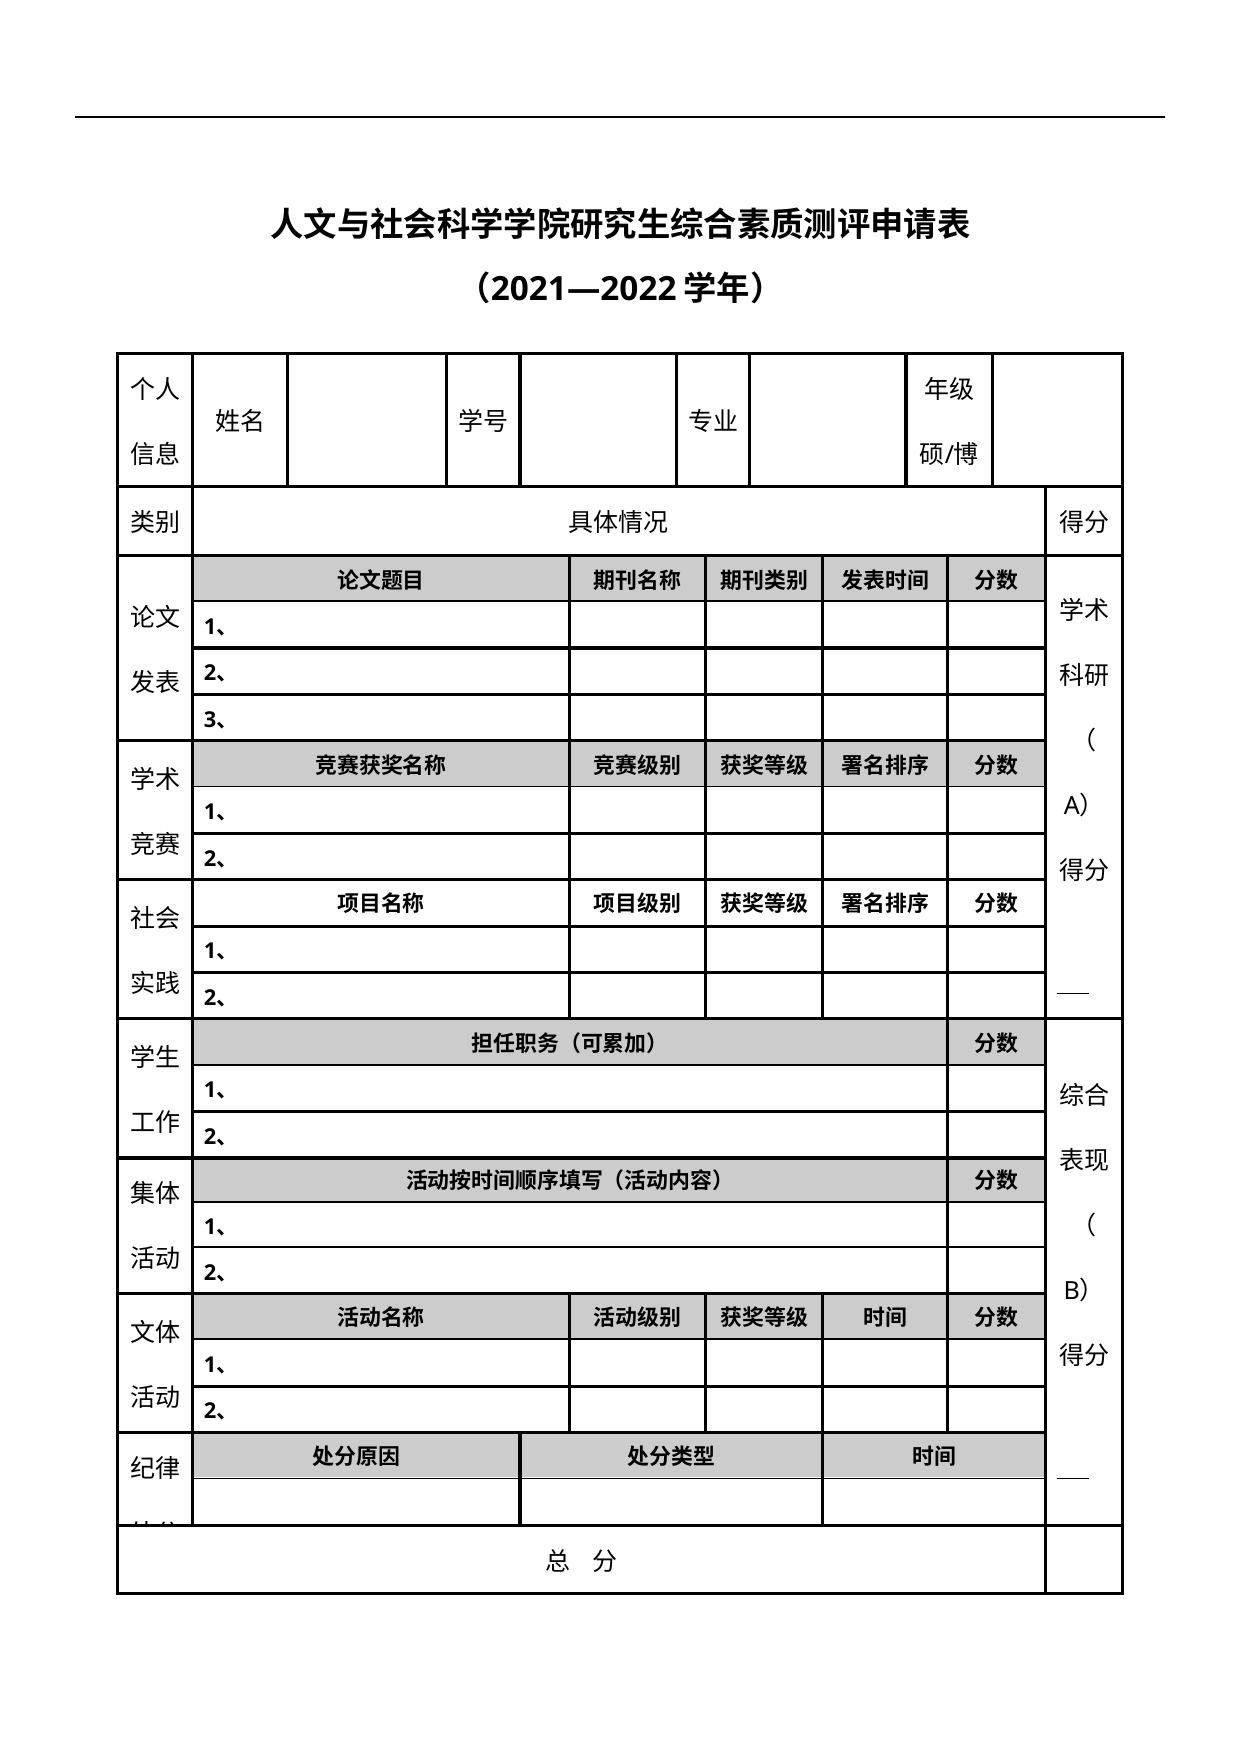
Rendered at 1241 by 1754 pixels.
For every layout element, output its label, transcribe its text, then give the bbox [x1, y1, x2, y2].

table_cell [707, 1388, 821, 1431]
table_cell [824, 1479, 1044, 1524]
table_cell [824, 787, 946, 832]
table_cell 活动名称 [194, 1295, 568, 1338]
table_cell [522, 1479, 821, 1524]
table_cell [949, 602, 1044, 646]
table_cell 时间 [824, 1434, 1044, 1477]
table_cell [707, 602, 821, 646]
table_cell [949, 1066, 1044, 1110]
table_cell [949, 787, 1044, 832]
table_cell [707, 696, 821, 739]
table_cell [571, 835, 704, 878]
table_cell [949, 1340, 1044, 1385]
table_cell [571, 787, 704, 832]
table_cell [571, 1340, 704, 1385]
table_header [751, 355, 904, 485]
table_cell [824, 696, 946, 739]
table_cell 项目名称 [194, 881, 568, 924]
table_cell [949, 1203, 1044, 1246]
table_cell 论文发表 [119, 557, 191, 739]
table_cell [949, 650, 1044, 693]
table_cell [707, 928, 821, 971]
table_cell 3、 [194, 696, 568, 739]
table_cell 分数 [949, 1295, 1044, 1338]
table_cell [949, 1388, 1044, 1431]
table_header 姓名 [194, 355, 286, 485]
table_header [522, 355, 675, 485]
table_cell 学生工作 [119, 1020, 191, 1156]
table_cell 项目级别 [571, 881, 704, 924]
table_cell 发表时间 [824, 557, 946, 600]
table_cell 署名排序 [824, 881, 946, 924]
table_cell 活动级别 [571, 1295, 704, 1338]
table_cell [571, 602, 704, 646]
table_cell [949, 696, 1044, 739]
table_cell 2、 [194, 1248, 946, 1292]
table_cell 署名排序 [824, 742, 946, 786]
table_cell [1047, 1527, 1121, 1592]
table_cell 社会 实践 [119, 881, 191, 1017]
table_cell 处分类型 [522, 1434, 821, 1477]
table_cell 分数 [949, 1160, 1044, 1201]
table_cell 2、 [194, 1388, 568, 1431]
table_cell 2、 [194, 1113, 946, 1156]
table_cell [571, 928, 704, 971]
table_cell 分数 [949, 1020, 1044, 1064]
table_cell [824, 974, 946, 1017]
table_cell 2、 [194, 650, 568, 693]
table_cell 获奖等级 [707, 1295, 821, 1338]
table_cell [571, 1388, 704, 1431]
table_cell 文体 活动 [119, 1295, 191, 1431]
table_cell [707, 650, 821, 693]
table_cell 具体情况 [194, 488, 1044, 554]
table_cell 时间 [824, 1295, 946, 1338]
table_cell 分数 [949, 557, 1044, 600]
table_cell 总 分 [119, 1527, 1044, 1592]
table_cell 活动按时间顺序填写（活动内容） [194, 1160, 946, 1201]
table_cell 获奖等级 [707, 742, 821, 786]
table_cell 学术竞赛 [119, 742, 191, 878]
table_header [994, 355, 1121, 485]
table_cell 2、 [194, 974, 568, 1017]
table_cell 担任职务（可累加） [194, 1020, 946, 1064]
table_cell [949, 835, 1044, 878]
table_cell 1、 [194, 787, 568, 832]
table_cell [571, 696, 704, 739]
table_cell 1、 [194, 928, 568, 971]
table_cell 获奖等级 [707, 881, 821, 924]
table_cell 2、 [194, 835, 568, 878]
table_cell 论文题目 [194, 557, 568, 600]
table_cell [707, 1340, 821, 1385]
table_cell [824, 1388, 946, 1431]
table_cell [824, 835, 946, 878]
table_cell [824, 928, 946, 971]
table_cell [824, 602, 946, 646]
table_cell 类别 [119, 488, 191, 554]
table_cell [571, 974, 704, 1017]
table_cell [194, 1479, 518, 1524]
table_cell 期刊类别 [707, 557, 821, 600]
text （2021—2022学年） [75, 254, 1165, 319]
table_cell [824, 650, 946, 693]
table_cell 1、 [194, 1066, 946, 1110]
text 人文与社会科学学院研究生综合素质测评申请表 [75, 189, 1165, 254]
table_cell 竞赛级别 [571, 742, 704, 786]
table_cell [949, 928, 1044, 971]
table_header 专业 [678, 355, 748, 485]
table_cell 1、 [194, 602, 568, 646]
table_cell [824, 1340, 946, 1385]
table_cell 集体活动 [119, 1160, 191, 1292]
table_header 个人 信息 [119, 355, 191, 485]
table_cell 综合表现（B） 得分 [1047, 1020, 1121, 1524]
table_cell 分数 [949, 742, 1044, 786]
table_cell 纪律 处分 [119, 1434, 191, 1524]
table_cell [949, 974, 1044, 1017]
table_header 学号 [448, 355, 518, 485]
table_header [289, 355, 445, 485]
table_cell 竞赛获奖名称 [194, 742, 568, 786]
table_cell [707, 835, 821, 878]
table_cell 得分 [1047, 488, 1121, 554]
table_header 年级 硕/博 [908, 355, 991, 485]
table_cell 期刊名称 [571, 557, 704, 600]
table_cell [707, 974, 821, 1017]
table_cell [707, 787, 821, 832]
table_cell 1、 [194, 1340, 568, 1385]
table_cell [949, 1113, 1044, 1156]
table_cell [949, 1248, 1044, 1292]
table_cell 1、 [194, 1203, 946, 1246]
table_cell 处分原因 [194, 1434, 518, 1477]
table_cell [571, 650, 704, 693]
table_cell 学术科研（A） 得分 [1047, 557, 1121, 1017]
table_cell 分数 [949, 881, 1044, 924]
